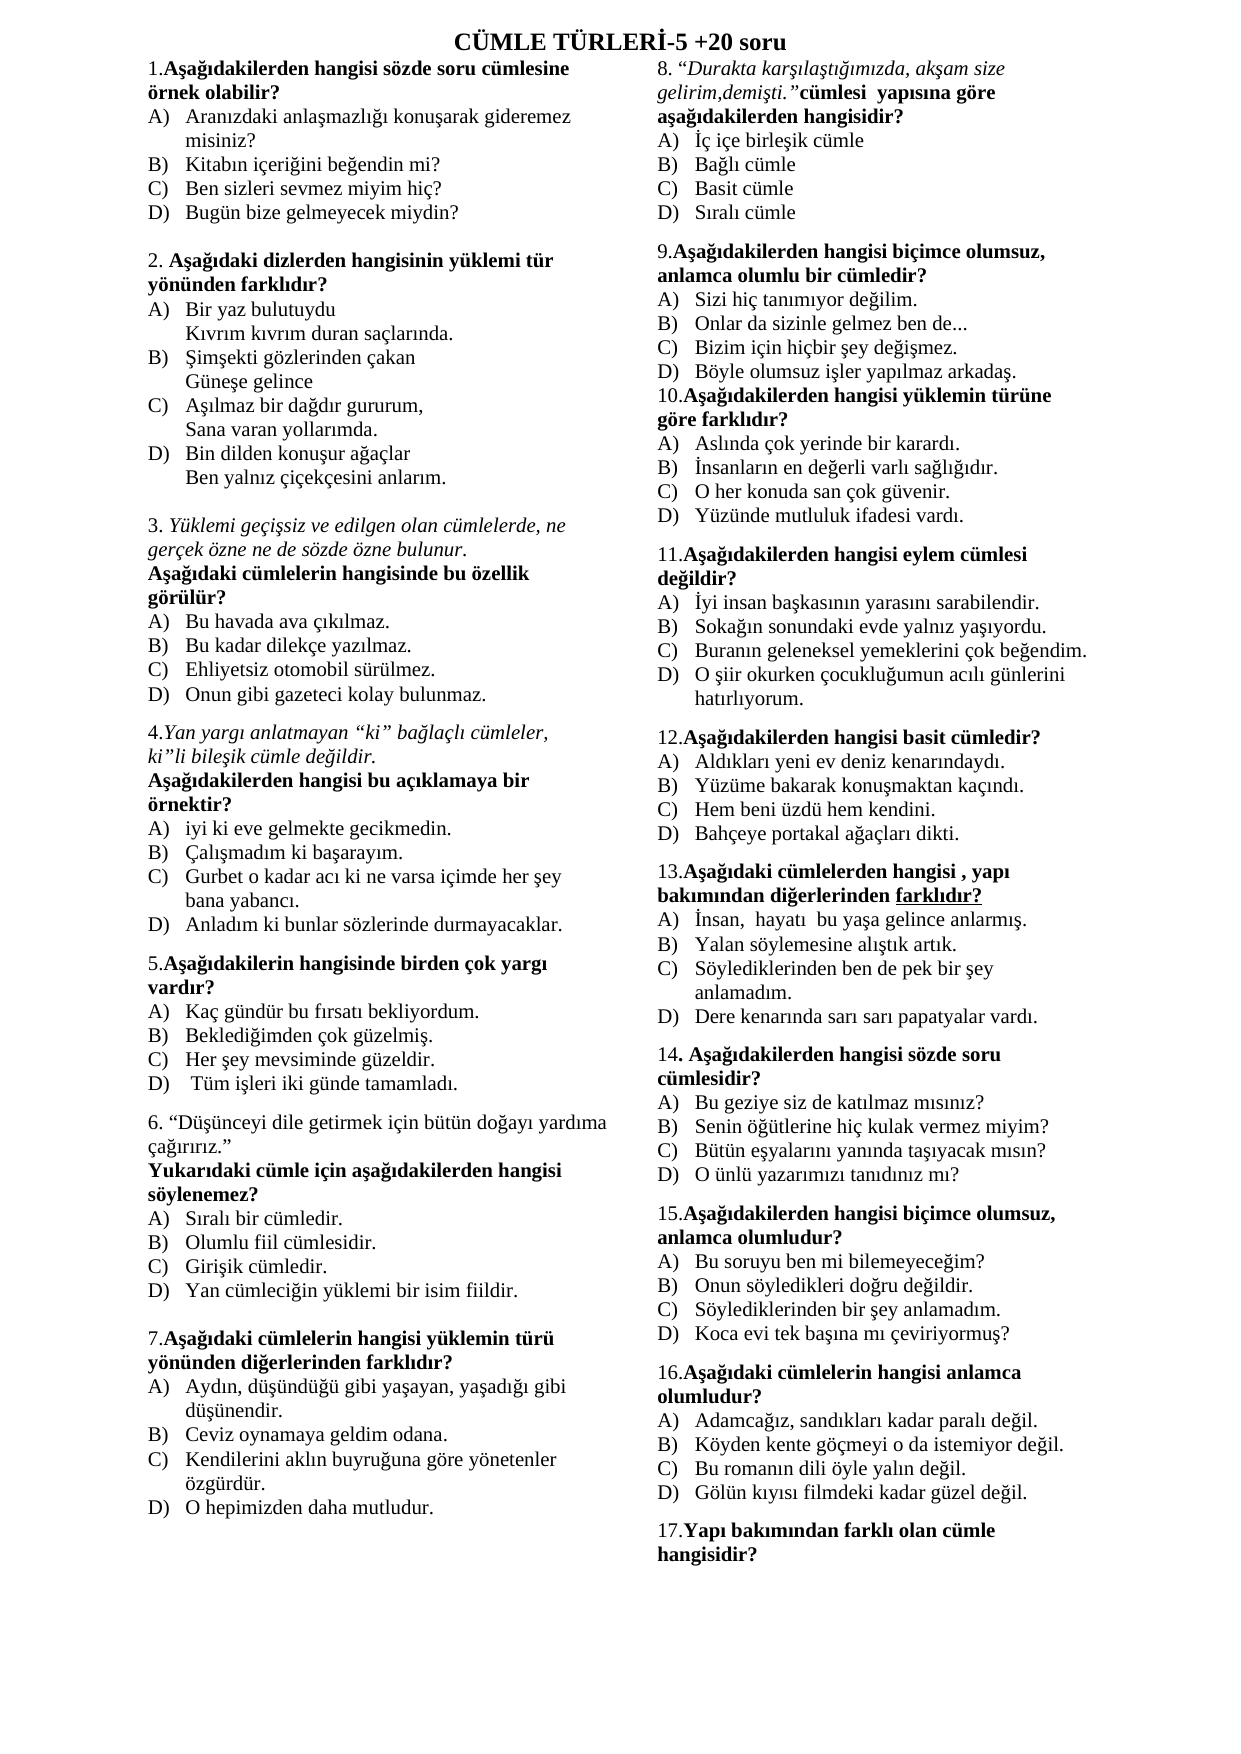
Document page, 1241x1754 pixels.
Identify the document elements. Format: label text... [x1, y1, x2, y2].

list Aslında çok yerinde bir karardı. [657, 431, 1093, 455]
list Bu kadar dilekçe yazılmaz. [148, 633, 583, 657]
list İnsanların en değerli varlı sağlığıdır. [657, 455, 1093, 479]
list Ceviz oynamaya geldim odana. [148, 1422, 583, 1446]
text 2. Aşağıdaki dizlerden hangisinin yüklemi tür yönünden farklıdır? [148, 248, 583, 296]
list Aldıkları yeni ev deniz kenarındaydı. [657, 749, 1093, 773]
list Ben sizleri sevmez miyim hiç? [148, 176, 583, 200]
list Beklediğimden çok güzelmiş. [148, 1023, 583, 1047]
list Adamcağız, sandıkları kadar paralı değil. [657, 1408, 1093, 1432]
list İnsan, hayatı bu yaşa gelince anlarmış. [657, 907, 1093, 931]
text 4.Yan yargı anlatmayan “ki” bağlaçlı cümleler, ki”li bileşik cümle değildir. [148, 720, 583, 768]
list Basit cümle [657, 176, 1093, 200]
text Kıvrım kıvrım duran saçlarında. [185, 321, 583, 344]
list Yalan söylemesine alıştık artık. [657, 931, 1093, 956]
text Güneşe gelince [185, 369, 583, 393]
text Sana varan yollarımda. [185, 417, 583, 441]
list Bir yaz bulutuydu [148, 296, 583, 321]
list Sıralı cümle [657, 200, 1093, 224]
list Bahçeye portakal ağaçları dikti. [657, 821, 1093, 845]
text 7.Aşağıdaki cümlelerin hangisi yüklemin türü yönünden diğerlerinden farklıdır? [148, 1326, 583, 1374]
list Söylediklerinden bir şey anlamadım. [657, 1297, 1093, 1321]
list Anladım ki bunlar sözlerinde durmayacaklar. [148, 912, 583, 936]
list Senin öğütlerine hiç kulak vermez miyim? [657, 1114, 1093, 1138]
list Bağlı cümle [657, 152, 1093, 176]
text Yukarıdaki cümle için aşağıdakilerden hangisi söylenemez? [148, 1158, 583, 1206]
text 11.Aşağıdakilerden hangisi eylem cümlesi değildir? [657, 542, 1093, 590]
list iyi ki eve gelmekte gecikmedin. [148, 816, 583, 840]
text 1.Aşağıdakilerden hangisi sözde soru cümlesine örnek olabilir? [148, 56, 613, 104]
text 15.Aşağıdakilerden hangisi biçimce olumsuz, anlamca olumludur? [657, 1201, 1093, 1249]
list O her konuda san çok güvenir. [657, 479, 1093, 503]
text 3. Yüklemi geçişsiz ve edilgen olan cümlelerde, ne gerçek özne ne de sözde özne bulunur. [148, 513, 583, 561]
list Yan cümleciğin yüklemi bir isim fiildir. [148, 1278, 583, 1302]
list Böyle olumsuz işler yapılmaz arkadaş. [657, 359, 1093, 383]
list Tüm işleri iki günde tamamladı. [148, 1071, 583, 1095]
list O ünlü yazarımızı tanıdınız mı? [657, 1162, 1093, 1186]
list Aşılmaz bir dağdır gururum, [148, 393, 583, 417]
text Ben yalnız çiçekçesini anlarım. [185, 465, 583, 489]
text 17.Yapı bakımından farklı olan cümle hangisidir? [657, 1518, 1093, 1566]
list Bizim için hiçbir şey değişmez. [657, 335, 1093, 359]
list Köyden kente göçmeyi o da istemiyor değil. [657, 1432, 1093, 1456]
list Onun gibi gazeteci kolay bulunmaz. [148, 681, 583, 706]
list Sıralı bir cümledir. [148, 1206, 583, 1230]
text CÜMLE TÜRLERİ-5 +20 soru [148, 27, 1093, 56]
list Buranın geleneksel yemeklerini çok beğendim. [657, 638, 1093, 662]
list Bin dilden konuşur ağaçlar [148, 441, 583, 465]
list İyi insan başkasının yarasını sarabilendir. [657, 590, 1093, 614]
list Onun söyledikleri doğru değildir. [657, 1273, 1093, 1297]
list Bütün eşyalarını yanında taşıyacak mısın? [657, 1138, 1093, 1162]
text 6. “Düşünceyi dile getirmek için bütün doğayı yardıma çağırırız.” [148, 1109, 613, 1158]
list Şimşekti gözlerinden çakan [148, 344, 583, 369]
list Yüzünde mutluluk ifadesi vardı. [657, 503, 1093, 527]
text 9.Aşağıdakilerden hangisi biçimce olumsuz, anlamca olumlu bir cümledir? [657, 239, 1093, 287]
list Girişik cümledir. [148, 1254, 583, 1278]
list İç içe birleşik cümle [657, 128, 1093, 152]
list Hem beni üzdü hem kendini. [657, 797, 1093, 821]
list Kaç gündür bu fırsatı bekliyordum. [148, 999, 583, 1023]
list Bugün bize gelmeyecek miydin? [148, 200, 583, 224]
list Sizi hiç tanımıyor değilim. [657, 287, 1093, 311]
list Kitabın içeriğini beğendin mi? [148, 152, 583, 176]
text 8. “Durakta karşılaştığımızda, akşam size gelirim,demişti.”cümlesi yapısına göre aşağıdakilerden hangisidir? [657, 56, 1093, 128]
list Dere kenarında sarı sarı papatyalar vardı. [657, 1004, 1093, 1028]
list Bu havada ava çıkılmaz. [148, 609, 583, 633]
list Olumlu fiil cümlesidir. [148, 1230, 583, 1254]
list Aranızdaki anlaşmazlığı konuşarak gideremez misiniz? [148, 104, 583, 152]
list Kendilerini aklın buyruğuna göre yönetenler özgürdür. [148, 1446, 583, 1494]
text 12.Aşağıdakilerden hangisi basit cümledir? [657, 724, 1093, 749]
text 16.Aşağıdaki cümlelerin hangisi anlamca olumludur? [657, 1359, 1093, 1408]
list Yüzüme bakarak konuşmaktan kaçındı. [657, 773, 1093, 797]
list Söylediklerinden ben de pek bir şey anlamadım. [657, 956, 1093, 1004]
list Koca evi tek başına mı çeviriyormuş? [657, 1321, 1093, 1345]
list Her şey mevsiminde güzeldir. [148, 1047, 583, 1071]
text 13.Aşağıdaki cümlelerden hangisi , yapı bakımından diğerlerinden farklıdır? [657, 859, 1093, 907]
text 10.Aşağıdakilerden hangisi yüklemin türüne göre farklıdır? [657, 383, 1093, 431]
list Bu soruyu ben mi bilemeyeceğim? [657, 1249, 1093, 1273]
list Ehliyetsiz otomobil sürülmez. [148, 657, 583, 681]
text Aşağıdakilerden hangisi bu açıklamaya bir örnektir? [148, 768, 583, 816]
list O şiir okurken çocukluğumun acılı günlerini hatırlıyorum. [657, 662, 1093, 710]
text 5.Aşağıdakilerin hangisinde birden çok yargı vardır? [148, 951, 583, 999]
list O hepimizden daha mutludur. [148, 1494, 583, 1519]
list Bu geziye siz de katılmaz mısınız? [657, 1090, 1093, 1114]
list Bu romanın dili öyle yalın değil. [657, 1456, 1093, 1480]
list Sokağın sonundaki evde yalnız yaşıyordu. [657, 614, 1093, 638]
text Aşağıdaki cümlelerin hangisinde bu özellik görülür? [148, 561, 583, 609]
list Çalışmadım ki başarayım. [148, 840, 583, 864]
list Gölün kıyısı filmdeki kadar güzel değil. [657, 1480, 1093, 1504]
list Onlar da sizinle gelmez ben de... [657, 311, 1093, 335]
list Aydın, düşündüğü gibi yaşayan, yaşadığı gibi düşünendir. [148, 1374, 583, 1422]
list Gurbet o kadar acı ki ne varsa içimde her şey bana yabancı. [148, 864, 598, 912]
text 14. Aşağıdakilerden hangisi sözde soru cümlesidir? [657, 1042, 1093, 1090]
